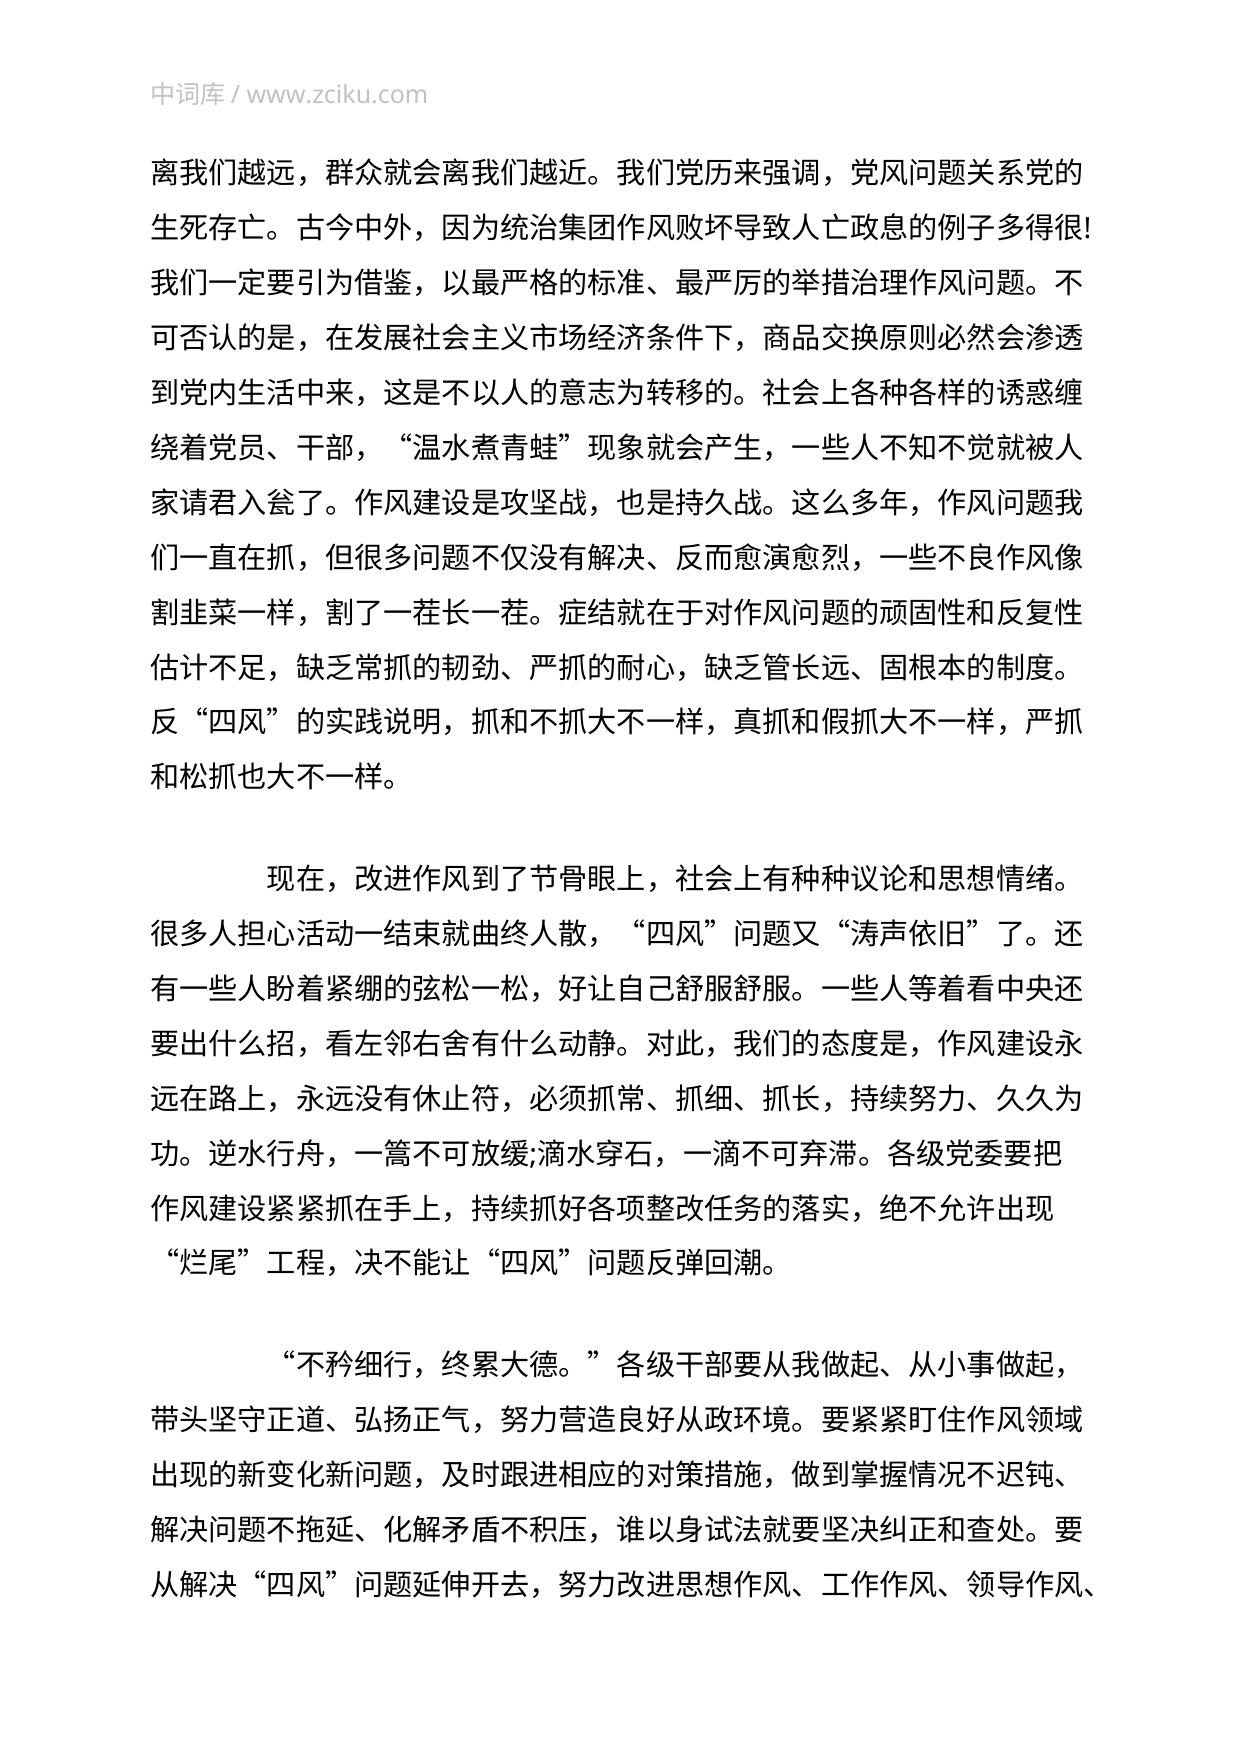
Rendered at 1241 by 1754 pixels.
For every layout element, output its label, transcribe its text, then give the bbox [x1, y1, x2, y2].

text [150, 150, 1090, 796]
text 现在，改进作风到了节骨眼上，社会上有种种议论和思想情绪。很多人担心活动一结束就曲终人散，“四风”问题又“涛声依旧”了。还有一些人盼着紧绷的弦松一松，好让自己舒服舒服。一些人等着看中央还要出什么招，看左邻右舍有什么动静。对此，我们的态度是，作风建设永远在路上，永远没有休止符，必须抓常、抓细、抓长，持续努力、久久为功。逆水行舟，一篙不可放缓;滴水穿石，一滴不可弃滞。各级党委要把作风建设紧紧抓在手上，持续抓好各项整改任务的落实，绝不允许出现“烂尾”工程，决不能让“四风”问题反弹回潮。 [150, 856, 1090, 1282]
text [150, 1342, 1090, 1604]
